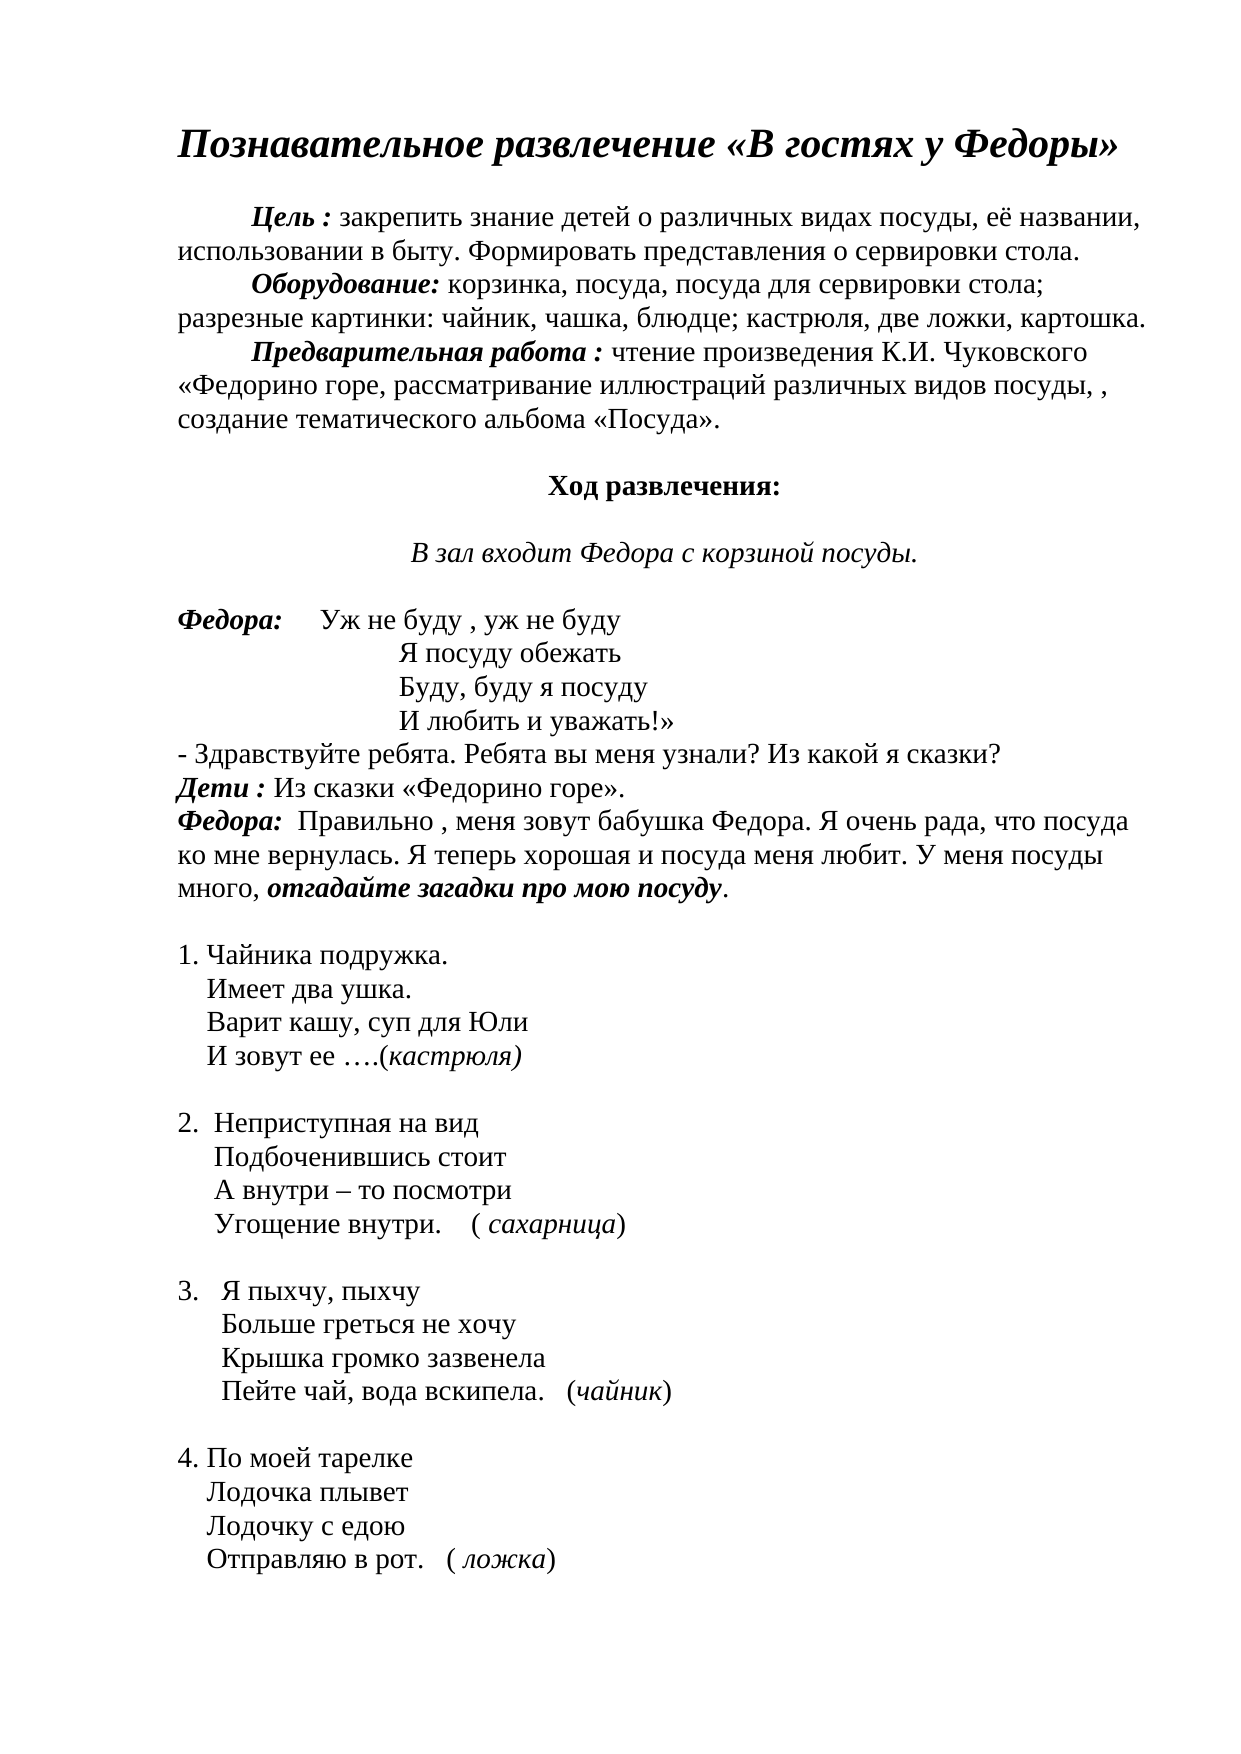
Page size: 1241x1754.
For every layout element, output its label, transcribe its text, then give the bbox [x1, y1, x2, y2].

text Познавательное развлечение «В гостях у Федоры» [177, 118, 1152, 166]
text Отправляю в рот. ( ложка) [177, 1541, 1152, 1575]
text Имеет два ушка. [177, 971, 1152, 1004]
text Больше греться не хочу [177, 1306, 1152, 1340]
text Лодочка плывет [177, 1474, 1152, 1508]
text - Здравствуйте ребята. Ребята вы меня узнали? Из какой я сказки? [177, 736, 1152, 770]
text И зовут ее ….(кастрюля) [177, 1038, 1152, 1072]
text Я посуду обежать [398, 636, 1152, 669]
text Угощение внутри. ( сахарница) [177, 1206, 1152, 1239]
text А внутри – то посмотри [177, 1172, 1152, 1206]
text Ход развлечения: [177, 468, 1152, 501]
text Подбоченившись стоит [177, 1139, 1152, 1172]
text 3. Я пыхчу, пыхчу [177, 1273, 1152, 1306]
text 2. Неприступная на вид [177, 1105, 1152, 1139]
text Оборудование: корзинка, посуда, посуда для сервировки стола; разрезные картинки: чайник, чашка, блюдце; кастрюля, две ложки, картошка. [177, 267, 1152, 334]
text Федора: Уж не буду , уж не буду [177, 602, 1152, 636]
text Предварительная работа : чтение произведения К.И. Чуковского «Федорино горе, рассматривание иллюстраций различных видов посуды, , создание тематического альбома «Посуда». [177, 334, 1152, 434]
text Варит кашу, суп для Юли [177, 1004, 1152, 1038]
text Лодочку с едою [177, 1508, 1152, 1541]
text 1. Чайника подружка. [177, 937, 1152, 971]
text Крышка громко зазвенела [177, 1340, 1152, 1373]
text Цель : закрепить знание детей о различных видах посуды, её названии, использовании в быту. Формировать представления о сервировки стола. [177, 199, 1152, 267]
text Пейте чай, вода вскипела. (чайник) [177, 1373, 1152, 1407]
text В зал входит Федора с корзиной посуды. [177, 535, 1152, 568]
text 4. По моей тарелке [177, 1441, 1152, 1474]
text Буду, буду я посуду [398, 669, 1152, 703]
text Дети : Из сказки «Федорино горе». [177, 770, 1152, 803]
text И любить и уважать!» [398, 703, 1152, 736]
text Федора: Правильно , меня зовут бабушка Федора. Я очень рада, что посуда ко мне вернулась. Я теперь хорошая и посуда меня любит. У меня посуды много, отгадайте загадки про мою посуду. [177, 803, 1152, 904]
